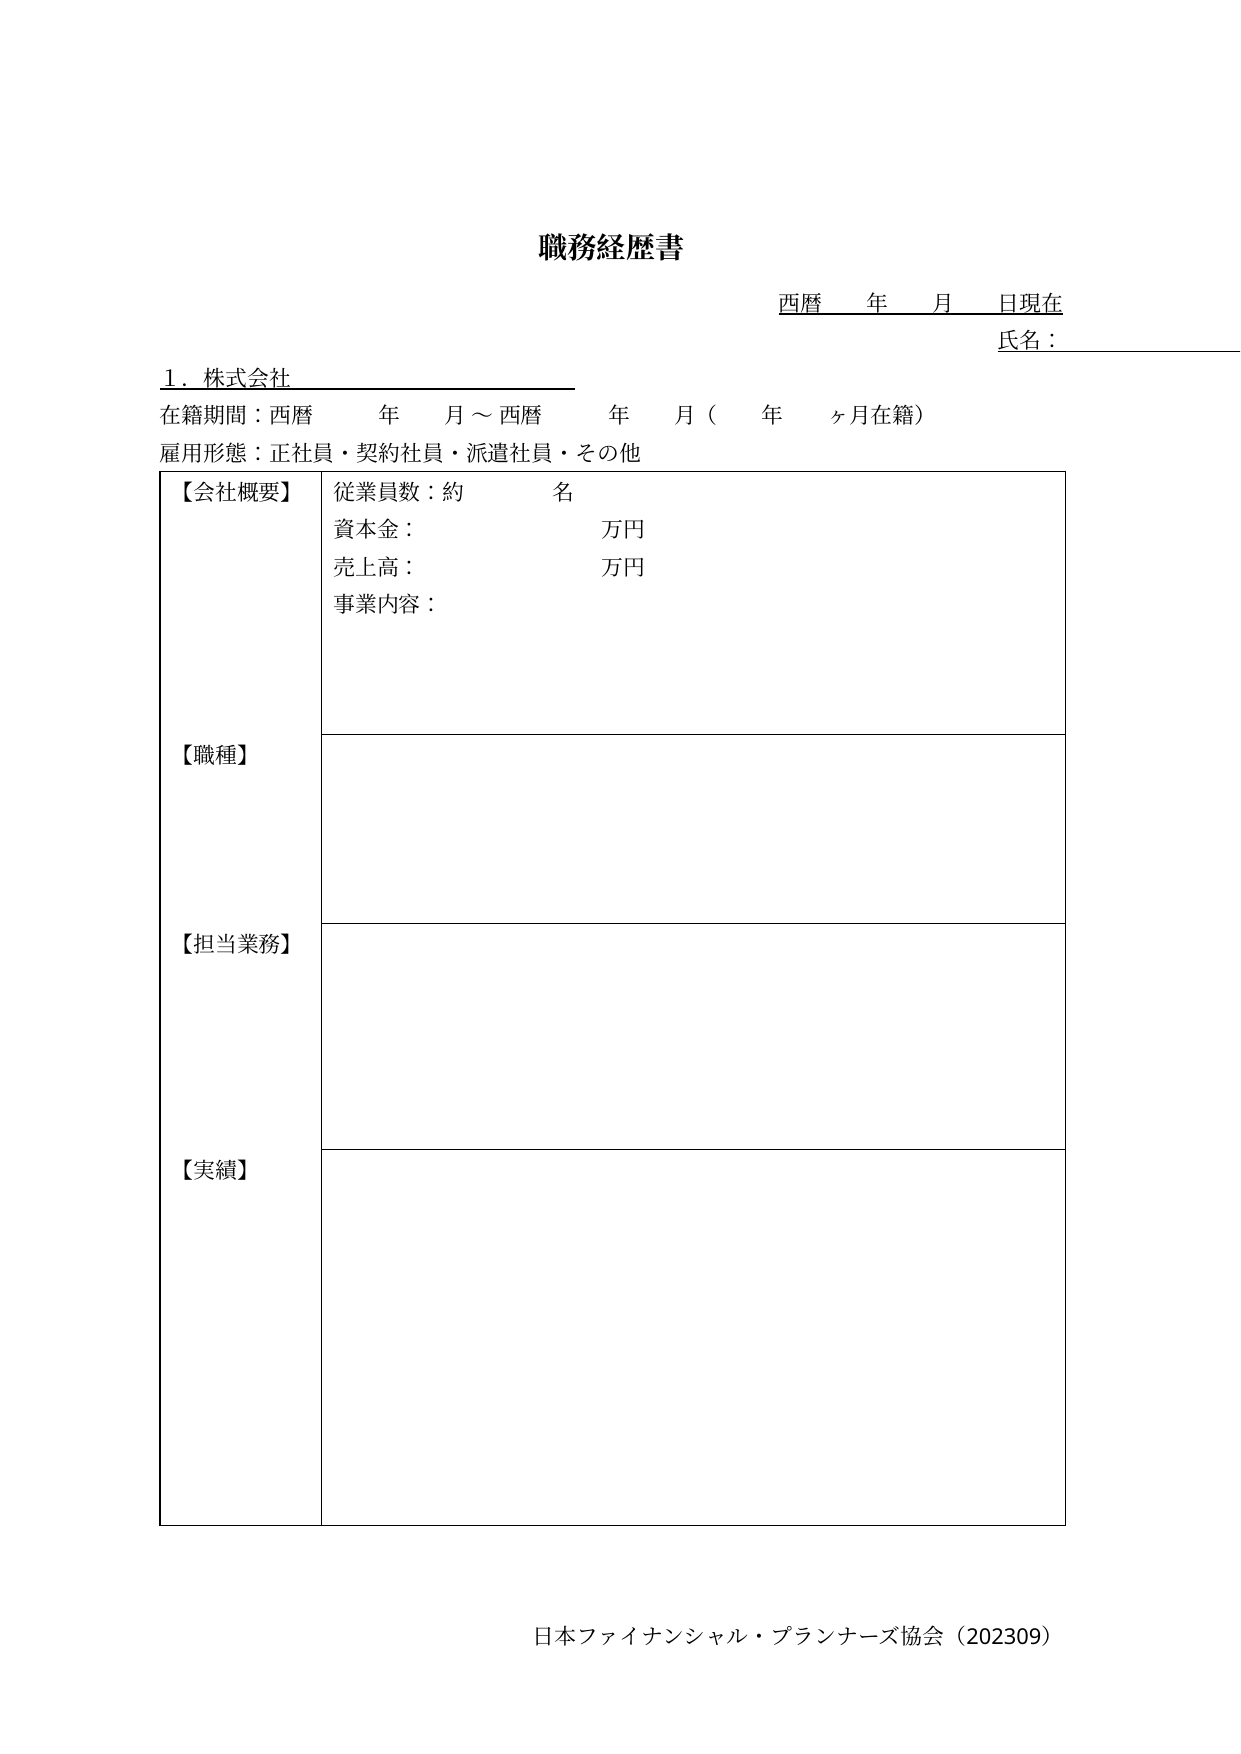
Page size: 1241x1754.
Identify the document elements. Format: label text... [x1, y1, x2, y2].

table_cell [322, 735, 1065, 923]
table_cell [322, 1150, 1065, 1525]
text 在籍期間：西暦 年 月 ～ 西暦 年 月（ 年 ヶ月在籍） [159, 396, 1063, 433]
text １．株式会社 [159, 358, 1063, 396]
table_header 【会社概要】 [161, 472, 321, 734]
table_cell 【担当業務】 [161, 923, 321, 1149]
text 氏名： [159, 321, 1063, 358]
table_header 従業員数：約 名 資本金： 万円 売上高： 万円 事業内容： [322, 472, 1065, 734]
table_cell 【実績】 [161, 1149, 321, 1187]
text 職務経歴書 [159, 208, 1063, 283]
text 西暦 年 月 日現在 [159, 283, 1063, 321]
text 雇用形態：正社員・契約社員・派遣社員・その他 [159, 433, 1063, 471]
table_cell 【職種】 [161, 734, 321, 923]
table_cell [322, 924, 1065, 1149]
table_cell [161, 1187, 321, 1525]
